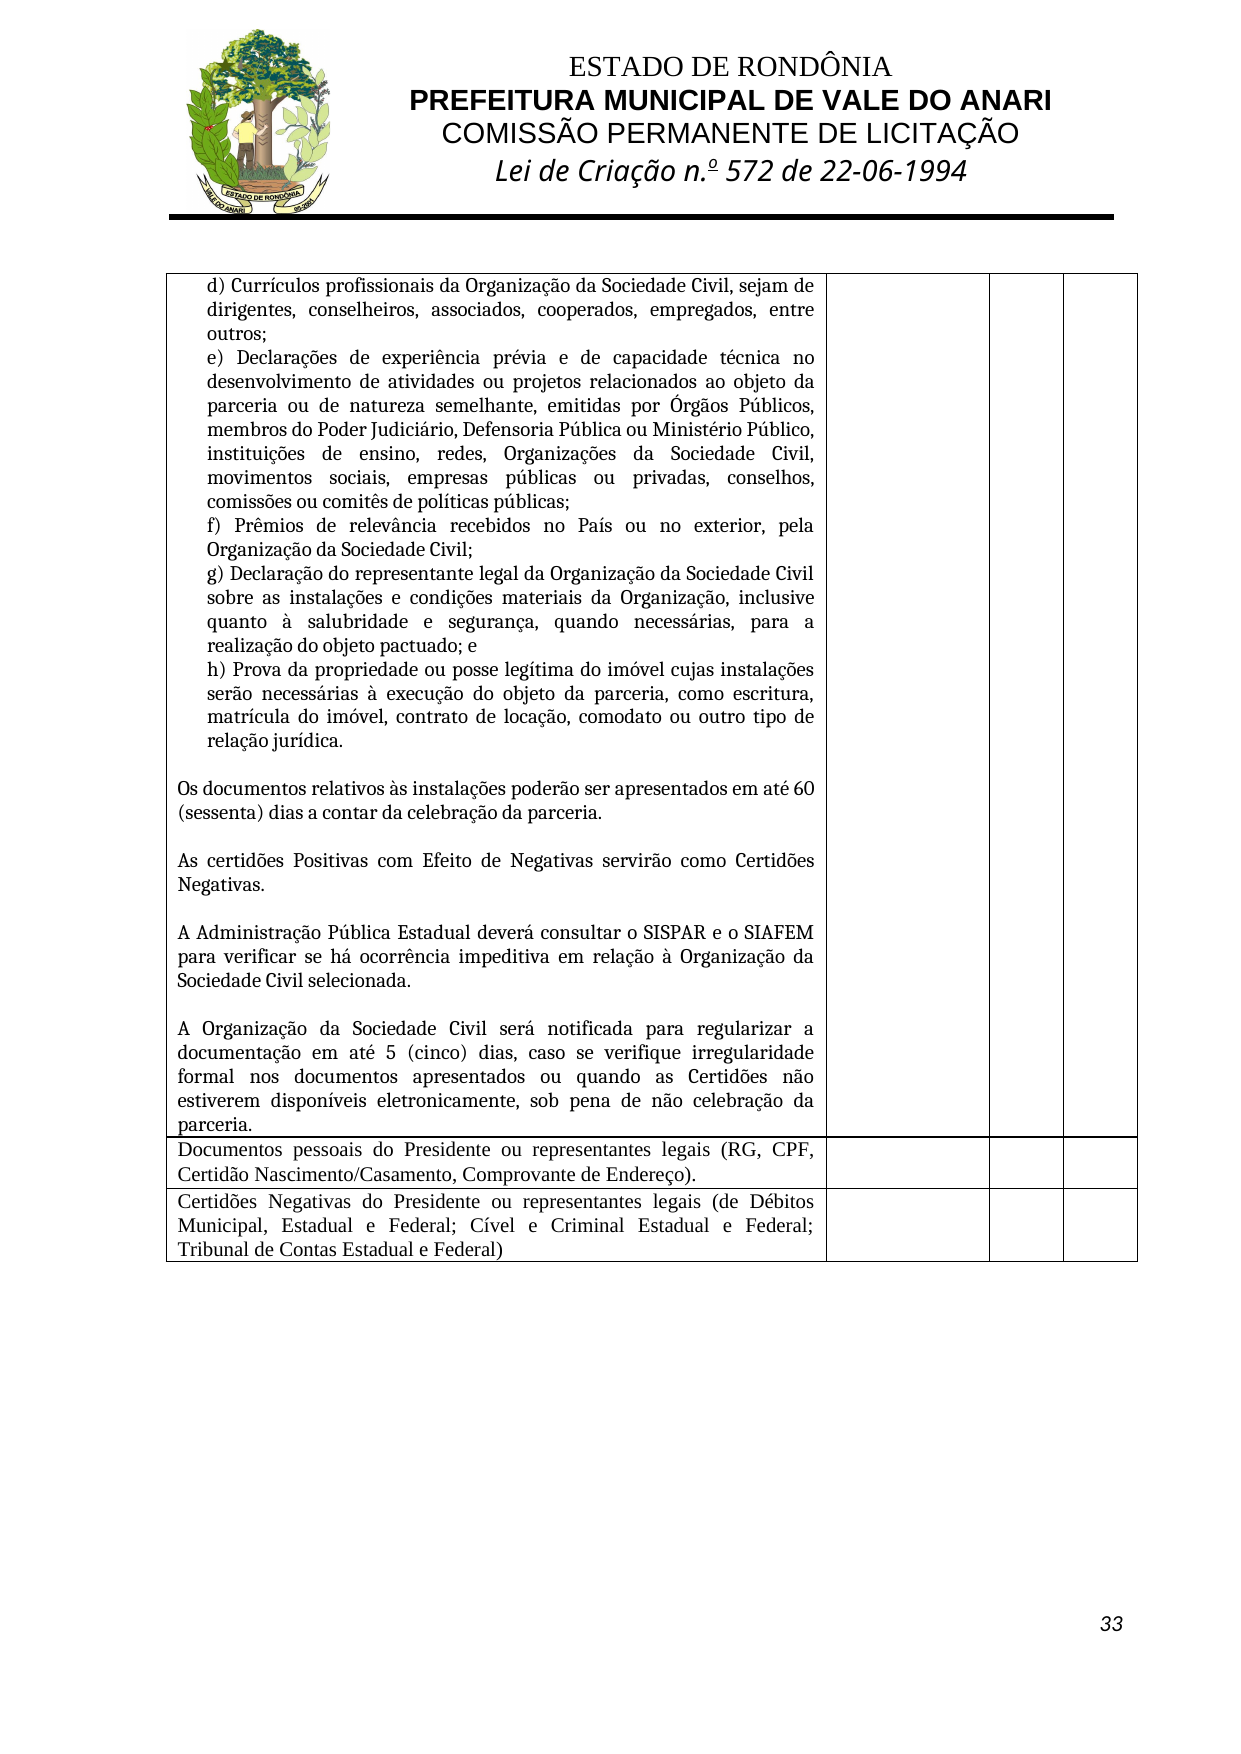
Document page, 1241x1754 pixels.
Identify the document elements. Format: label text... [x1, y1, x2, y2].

picture [186, 29, 331, 214]
table_cell [827, 1138, 989, 1187]
table_cell [827, 274, 989, 1136]
table_cell [1064, 1138, 1137, 1187]
table_cell [990, 274, 1063, 1136]
table_cell Documentos pessoais do Presidente ou representantes legais (RG, CPF, Certidão Nascimento/Casamento, Comprovante de Endereço). [167, 1138, 826, 1187]
table_cell [990, 1138, 1063, 1187]
table_cell Certidões Negativas do Presidente ou representantes legais (de Débitos Municipal, Estadual e Federal; Cível e Criminal Estadual e Federal; Tribunal de Contas Estadual e Federal) [167, 1189, 826, 1261]
table_cell [990, 1189, 1063, 1261]
table_cell [1064, 1189, 1137, 1261]
table_cell [1064, 274, 1137, 1136]
table_cell [827, 1189, 989, 1261]
